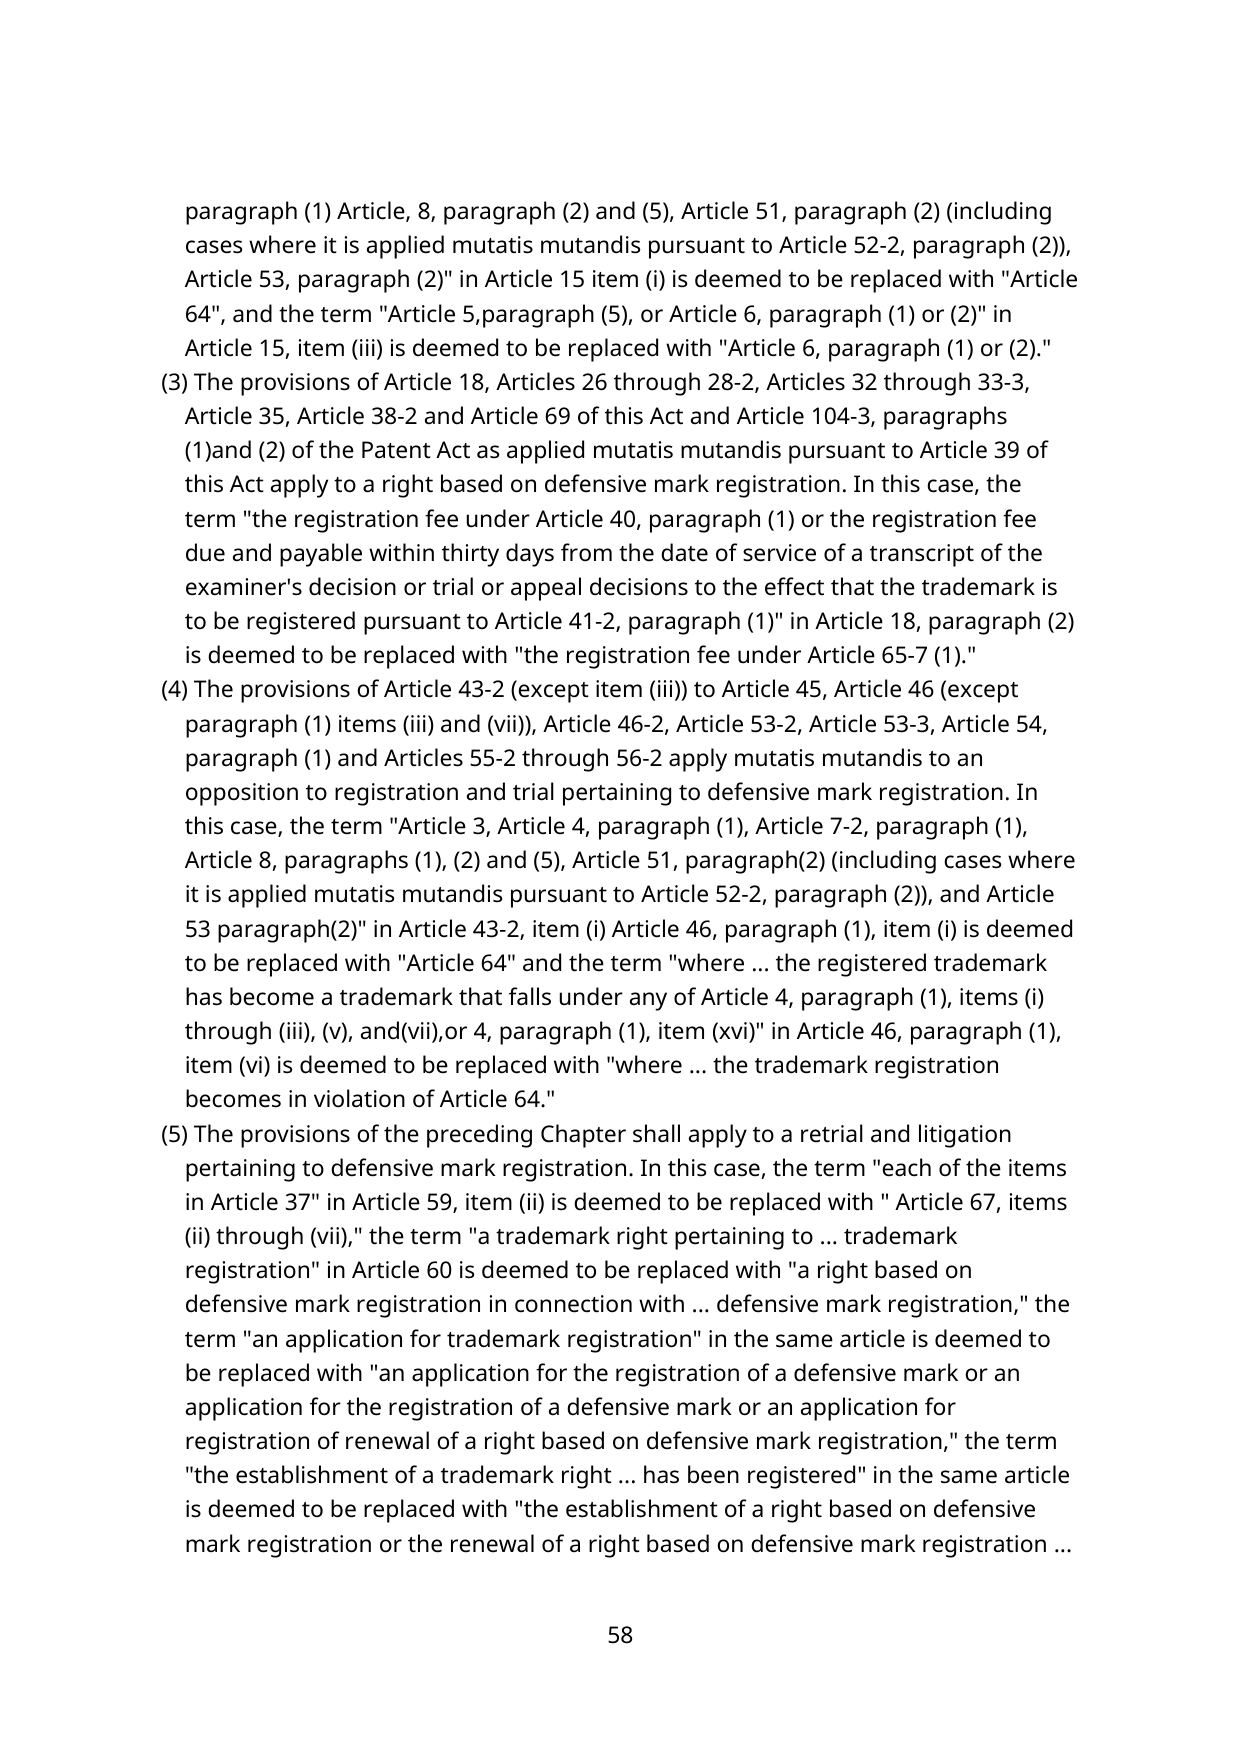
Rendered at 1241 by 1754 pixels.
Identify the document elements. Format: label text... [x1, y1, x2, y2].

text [161, 1116, 1079, 1560]
text (4) The provisions of Article 43-2 (except item (iii)) to Article 45, Article 46 (except paragraph (1) items (iii) and (vii)), Article 46-2, Article 53-2, Article 53-3, Article 54, paragraph (1) and Articles 55-2 through 56-2 apply mutatis mutandis to an opposition to registration and trial pertaining to defensive mark registration. In this case, the term "Article 3, Article 4, paragraph (1), Article 7-2, paragraph (1), Article 8, paragraphs (1), (2) and (5), Article 51, paragraph(2) (including cases where it is applied mutatis mutandis pursuant to Article 52-2, paragraph (2)), and Article 53 paragraph(2)" in Article 43-2, item (i) Article 46, paragraph (1), item (i) is deemed to be replaced with "Article 64" and the term "where ... the registered trademark has become a trademark that falls under any of Article 4, paragraph (1), items (i) through (iii), (v), and(vii),or 4, paragraph (1), item (xvi)" in Article 46, paragraph (1), item (vi) is deemed to be replaced with "where ... the trademark registration becomes in violation of Article 64." [161, 672, 1079, 1116]
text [161, 194, 1079, 364]
text (3) The provisions of Article 18, Articles 26 through 28-2, Articles 32 through 33-3, Article 35, Article 38-2 and Article 69 of this Act and Article 104-3, paragraphs (1)and (2) of the Patent Act as applied mutatis mutandis pursuant to Article 39 of this Act apply to a right based on defensive mark registration. In this case, the term "the registration fee under Article 40, paragraph (1) or the registration fee due and payable within thirty days from the date of service of a transcript of the examiner's decision or trial or appeal decisions to the effect that the trademark is to be registered pursuant to Article 41-2, paragraph (1)" in Article 18, paragraph (2) is deemed to be replaced with "the registration fee under Article 65-7 (1)." [161, 364, 1079, 672]
